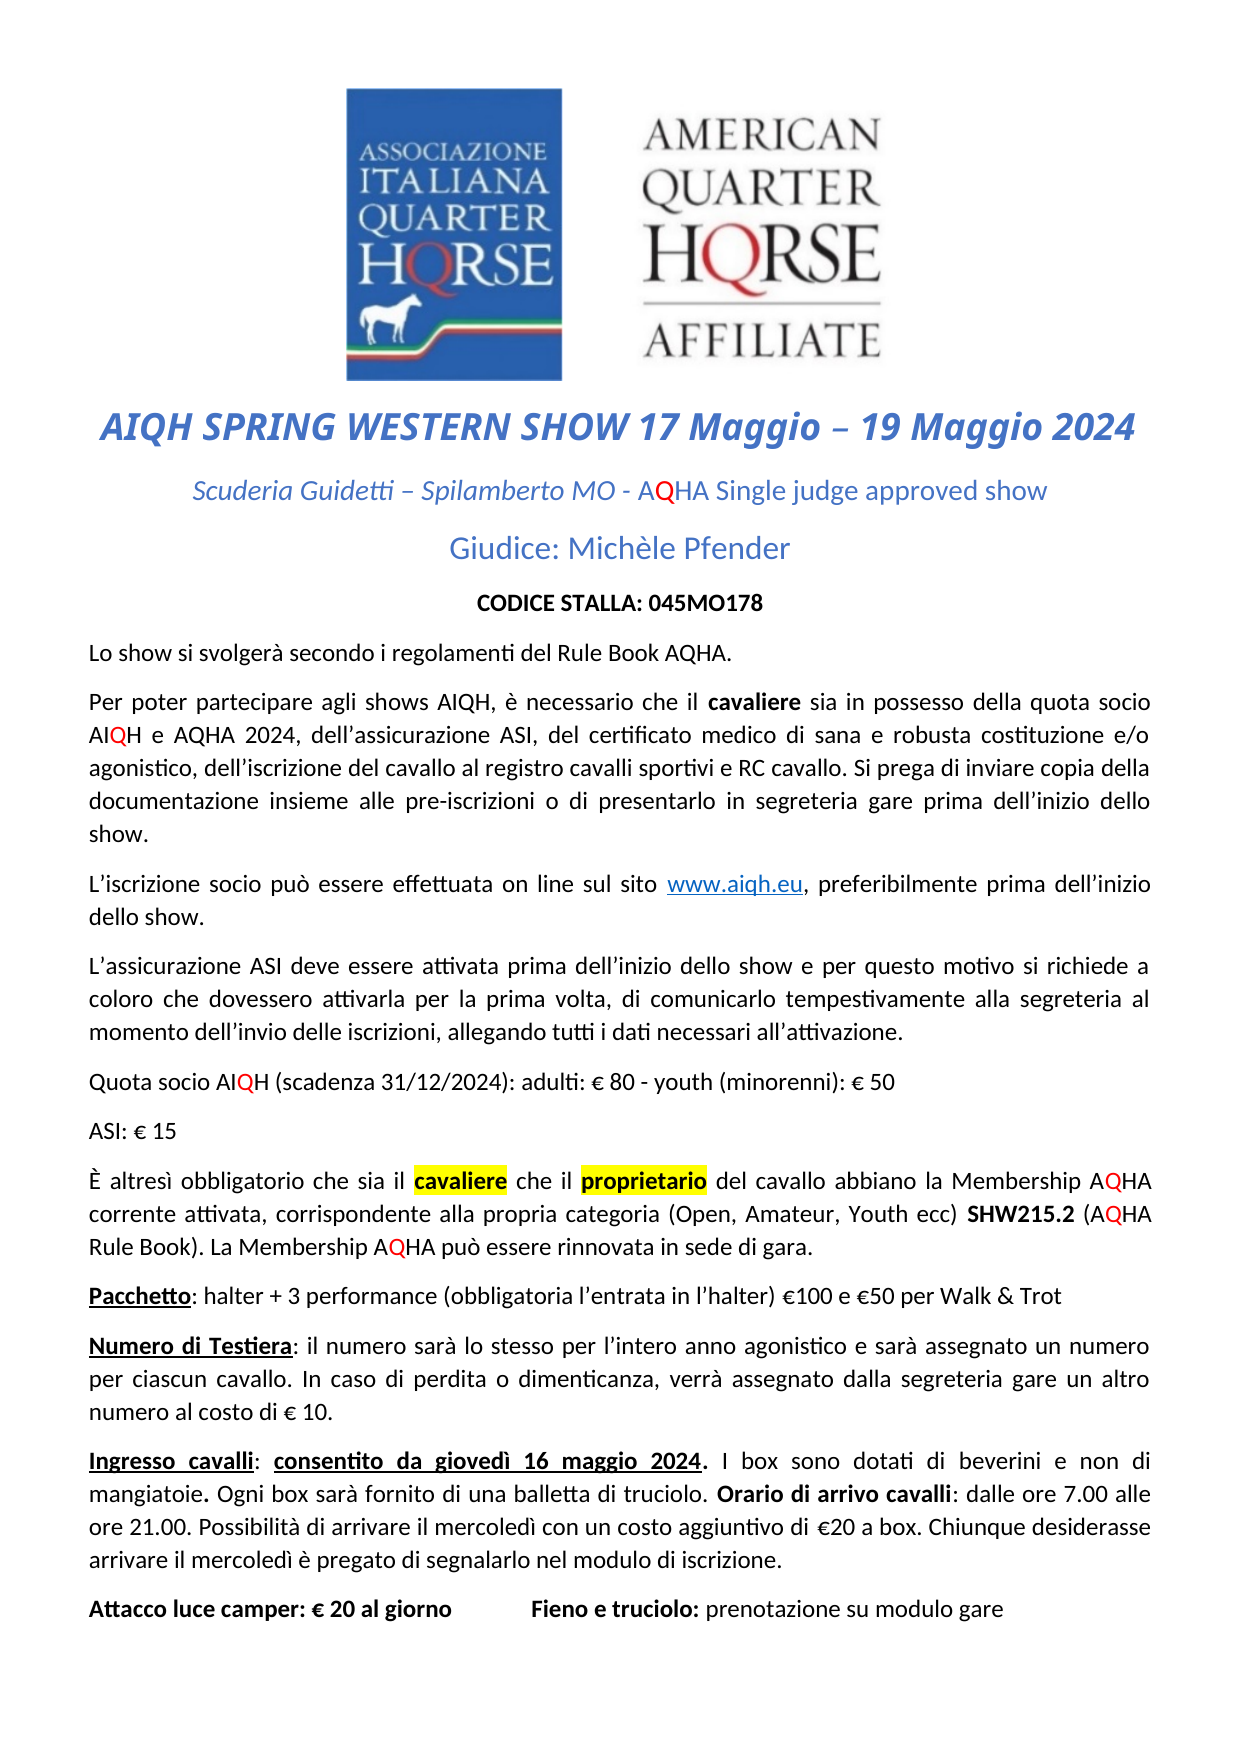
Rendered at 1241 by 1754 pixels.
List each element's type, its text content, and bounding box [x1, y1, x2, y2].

text ASI: € 15 [89, 1115, 1152, 1146]
text AIQH SPRING WESTERN SHOW 17 Maggio – 19 Maggio 2024 [89, 400, 1152, 451]
text Pacchetto: halter + 3 performance (obbligatoria l’entrata in l’halter) €100 e €50 per Walk & Trot [89, 1280, 1152, 1311]
picture [629, 94, 895, 381]
text Giudice: Michèle Pfender [89, 527, 1152, 567]
text Quota socio AIQH (scadenza 31/12/2024): adulti: € 80 - youth (minorenni): € 50 [89, 1066, 1152, 1096]
text Attacco luce camper: € 20 al giorno Fieno e truciolo: prenotazione su modulo gare [89, 1593, 1152, 1624]
picture [346, 88, 563, 381]
text È altresì obbligatorio che sia il cavaliere che il proprietario del cavallo abbiano la Membership AQHA corrente attivata, corrispondente alla propria categoria (Open, Amateur, Youth ecc) SHW215.2 (AQHA Rule Book). La Membership AQHA può essere rinnovata in sede di gara. [89, 1165, 1152, 1261]
text Scuderia Guidetti – Spilamberto MO - AQHA Single judge approved show [89, 472, 1152, 507]
text Numero di Testiera: il numero sarà lo stesso per l’intero anno agonistico e sarà assegnato un numero per ciascun cavallo. In caso di perdita o dimenticanza, verrà assegnato dalla segreteria gare un altro numero al costo di € 10. [89, 1330, 1152, 1426]
text CODICE STALLA: 045MO178 [89, 587, 1152, 618]
text L’assicurazione ASI deve essere attivata prima dell’inizio dello show e per questo motivo si richiede a coloro che dovessero attivarla per la prima volta, di comunicarlo tempestivamente alla segreteria al momento dell’invio delle iscrizioni, allegando tutti i dati necessari all’attivazione. [89, 950, 1152, 1047]
text L’iscrizione socio può essere effettuata on line sul sito www.aiqh.eu, preferibilmente prima dell’inizio dello show. [89, 868, 1152, 931]
text Per poter partecipare agli shows AIQH, è necessario che il cavaliere sia in possesso della quota socio AIQH e AQHA 2024, dell’assicurazione ASI, del certificato medico di sana e robusta costituzione e/o agonistico, dell’iscrizione del cavallo al registro cavalli sportivi e RC cavallo. Si prega di inviare copia della documentazione insieme alle pre-iscrizioni o di presentarlo in segreteria gare prima dell’inizio dello show. [89, 686, 1152, 849]
text Lo show si svolgerà secondo i regolamenti del Rule Book AQHA. [89, 637, 1152, 667]
text Ingresso cavalli: consentito da giovedì 16 maggio 2024. I box sono dotati di beverini e non di mangiatoie. Ogni box sarà fornito di una balletta di truciolo. Orario di arrivo cavalli: dalle ore 7.00 alle ore 21.00. Possibilità di arrivare il mercoledì con un costo aggiuntivo di €20 a box. Chiunque desiderasse arrivare il mercoledì è pregato di segnalarlo nel modulo di iscrizione. [89, 1445, 1152, 1574]
